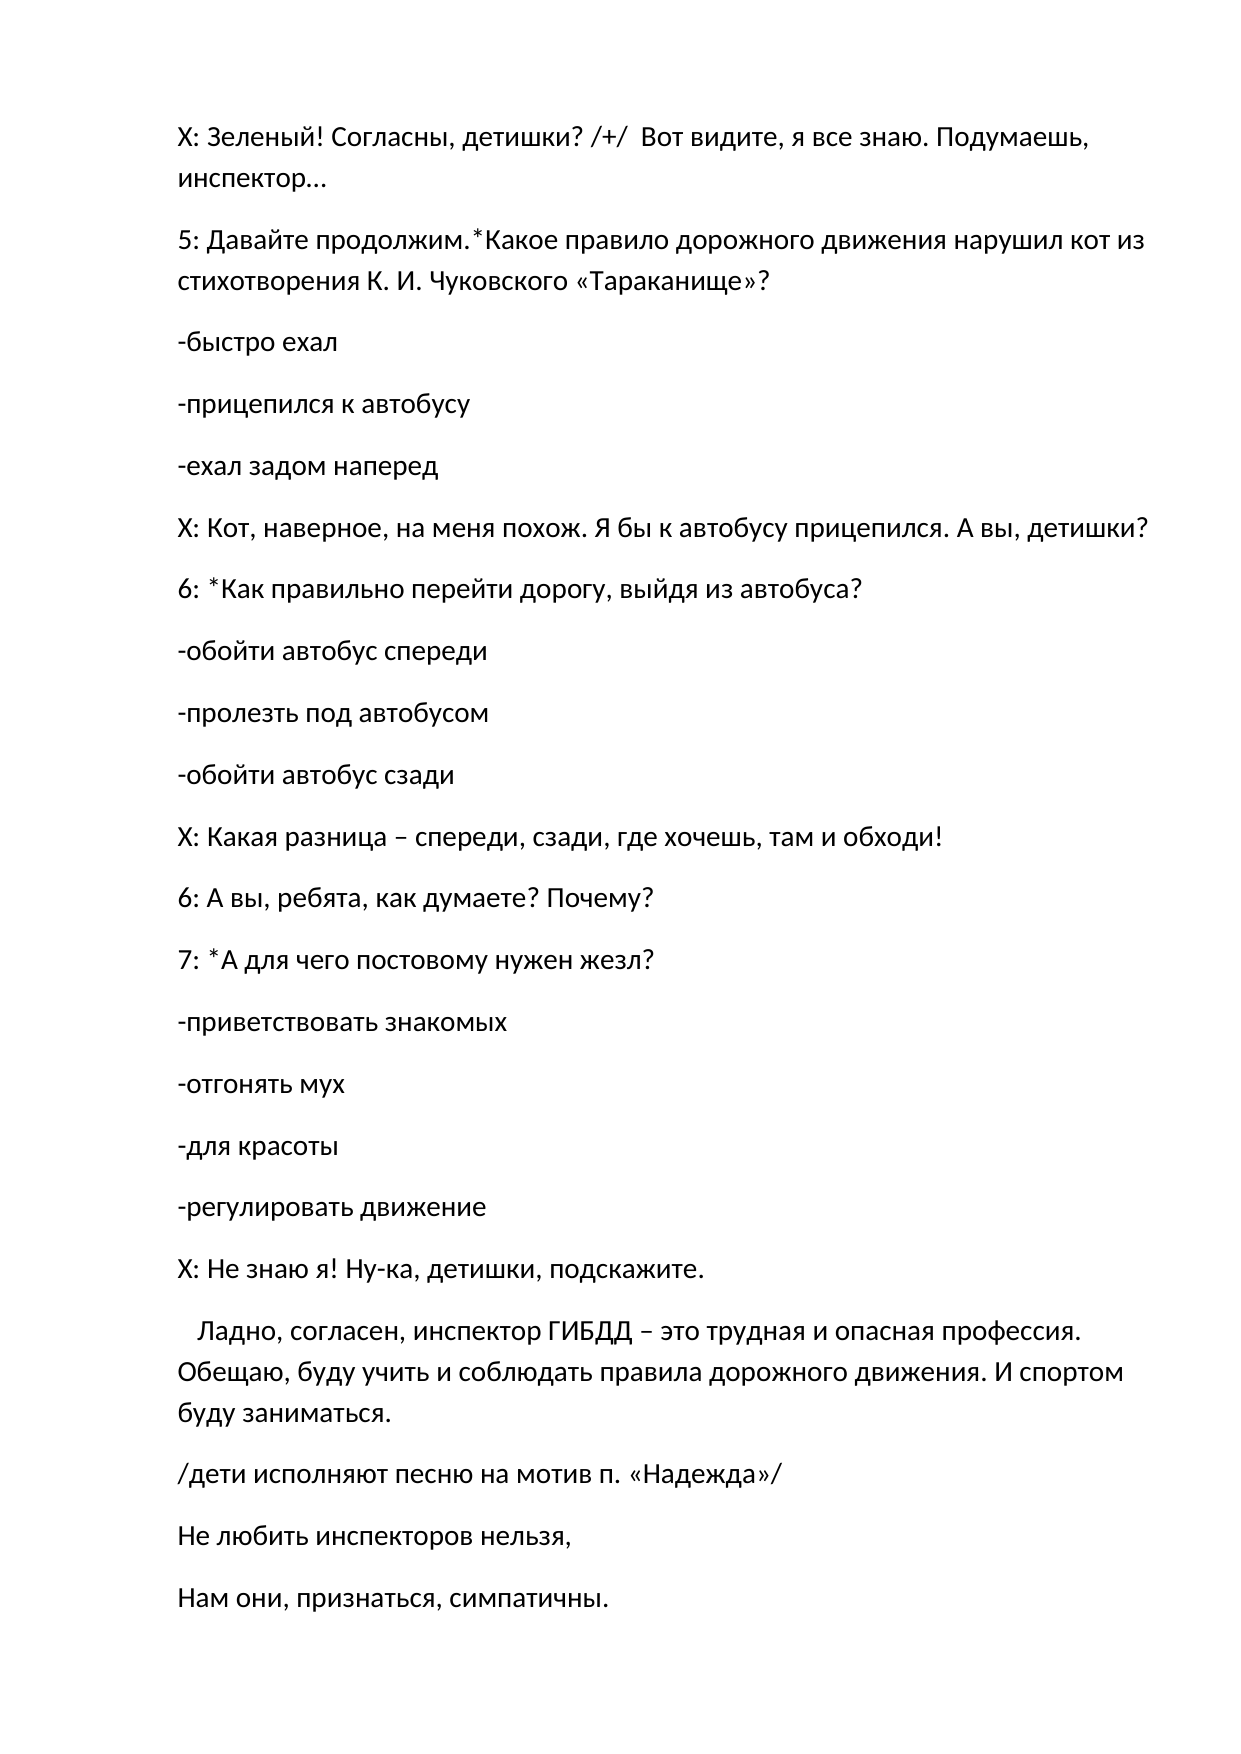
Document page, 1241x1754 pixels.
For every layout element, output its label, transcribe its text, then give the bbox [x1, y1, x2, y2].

text 5: Давайте продолжим.*Какое правило дорожного движения нарушил кот из стихотворения К. И. Чуковского «Тараканище»? [177, 221, 1152, 297]
text Х: Зеленый! Согласны, детишки? /+/ Вот видите, я все знаю. Подумаешь, инспектор… [177, 118, 1152, 195]
text 7: *А для чего постовому нужен жезл? [177, 941, 1152, 977]
text Х: Кот, наверное, на меня похож. Я бы к автобусу прицепился. А вы, детишки? [177, 509, 1152, 544]
text Х: Какая разница – спереди, сзади, где хочешь, там и обходи! [177, 818, 1152, 853]
text -прицепился к автобусу [177, 385, 1152, 421]
text Ладно, согласен, инспектор ГИБДД – это трудная и опасная профессия. Обещаю, буду учить и соблюдать правила дорожного движения. И спортом буду заниматься. [177, 1312, 1152, 1429]
text /дети исполняют песню на мотив п. «Надежда»/ [177, 1456, 1152, 1491]
text -приветствовать знакомых [177, 1003, 1152, 1039]
text Нам они, признаться, симпатичны. [177, 1579, 1152, 1615]
text 6: А вы, ребята, как думаете? Почему? [177, 879, 1152, 915]
text -пролезть под автобусом [177, 694, 1152, 730]
text Х: Не знаю я! Ну-ка, детишки, подскажите. [177, 1250, 1152, 1286]
text -регулировать движение [177, 1188, 1152, 1224]
text -ехал задом наперед [177, 447, 1152, 483]
text -обойти автобус спереди [177, 632, 1152, 668]
text -для красоты [177, 1127, 1152, 1162]
text -отгонять мух [177, 1065, 1152, 1100]
text 6: *Как правильно перейти дорогу, выйдя из автобуса? [177, 571, 1152, 606]
text -быстро ехал [177, 323, 1152, 359]
text Не любить инспекторов нельзя, [177, 1517, 1152, 1553]
text -обойти автобус сзади [177, 756, 1152, 792]
